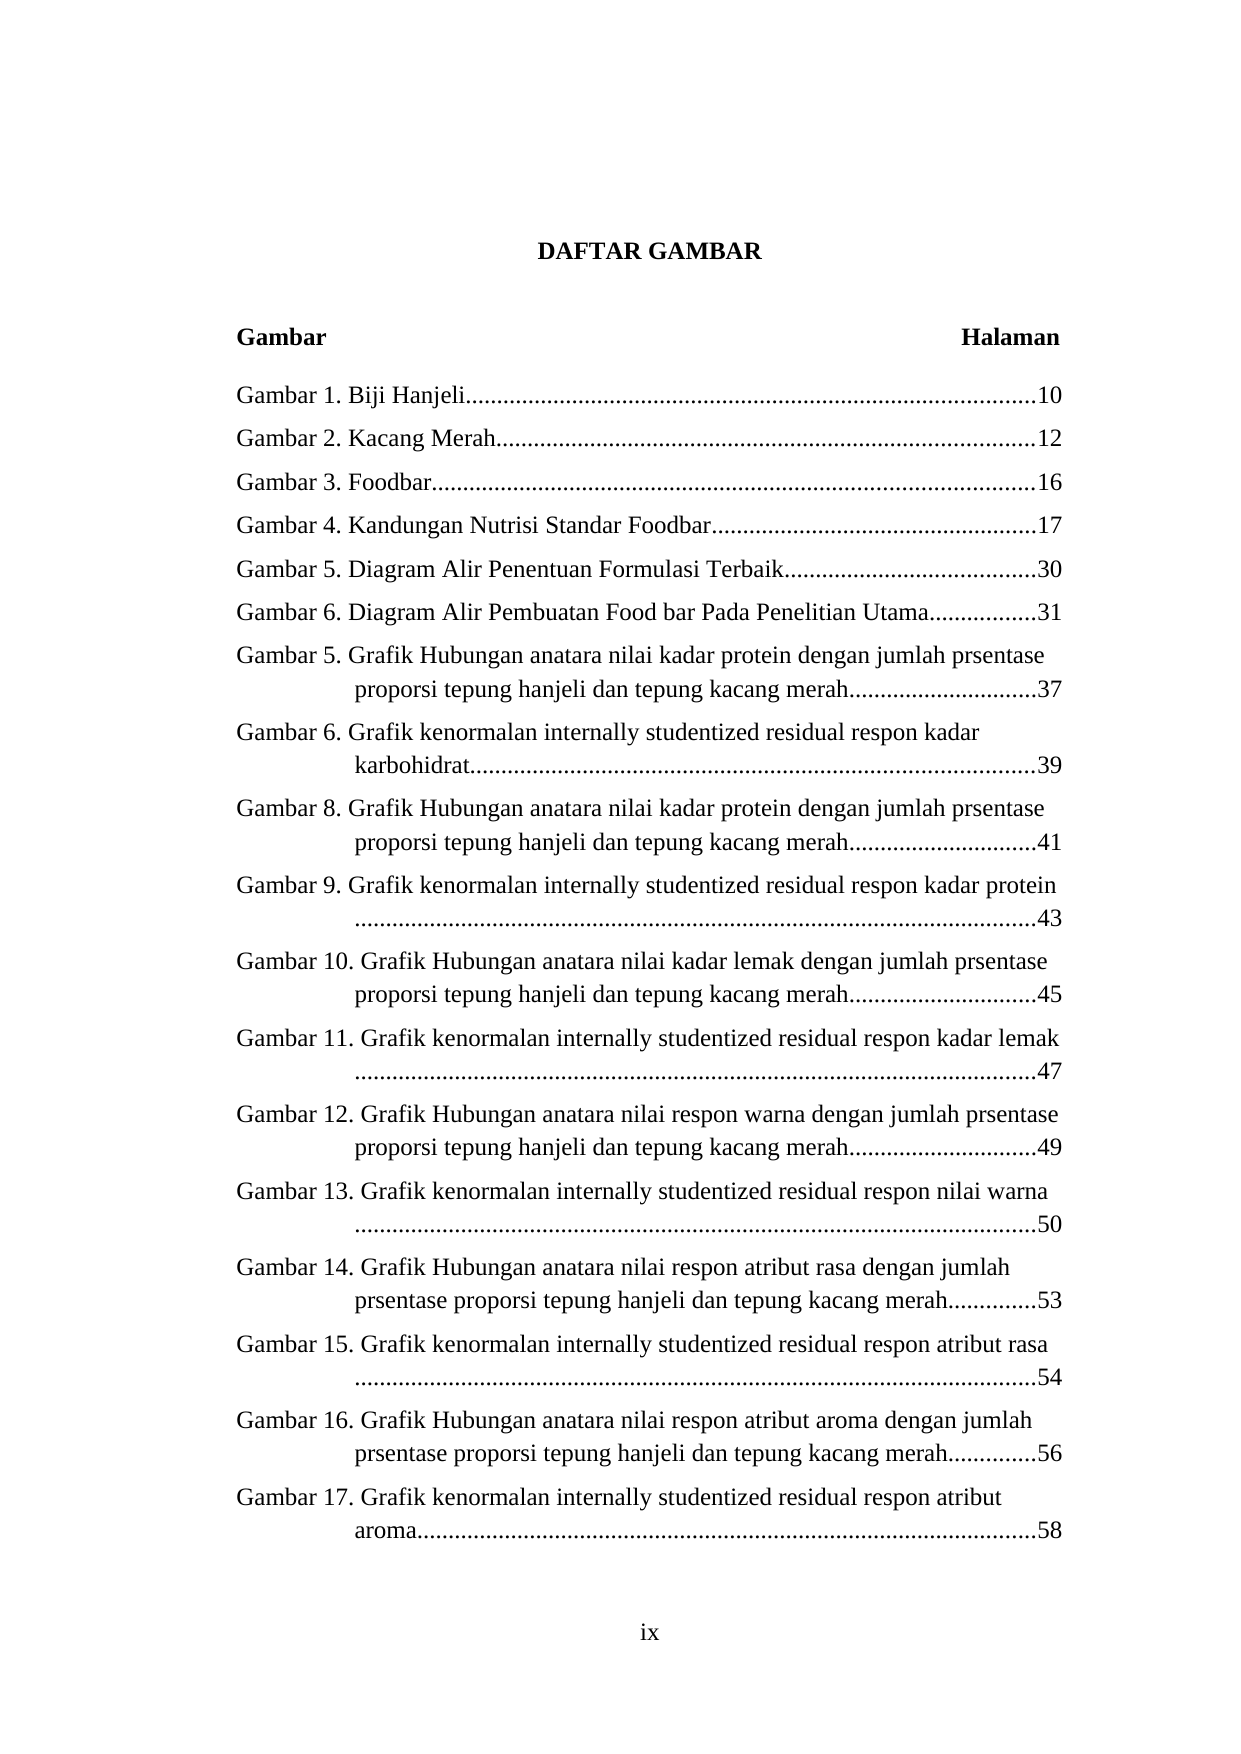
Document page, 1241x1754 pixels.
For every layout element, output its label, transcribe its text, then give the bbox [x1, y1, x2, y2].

list Gambar 15. Grafik kenormalan internally studentized residual respon atribut rasa 54 [236, 1329, 1063, 1391]
list Gambar 14. Grafik Hubungan anatara nilai respon atribut rasa dengan jumlah prsentase proporsi tepung hanjeli dan tepung kacang merah 53 [236, 1252, 1063, 1314]
list Gambar 6. Grafik kenormalan internally studentized residual respon kadar karbohidrat 39 [236, 717, 1063, 779]
list Gambar 9. Grafik kenormalan internally studentized residual respon kadar protein 43 [236, 870, 1063, 932]
list Gambar 5. Diagram Alir Penentuan Formulasi Terbaik 30 [236, 554, 1063, 582]
text Gambar Halaman [236, 322, 1063, 351]
list Gambar 5. Grafik Hubungan anatara nilai kadar protein dengan jumlah prsentase proporsi tepung hanjeli dan tepung kacang merah 37 [236, 641, 1063, 702]
list Gambar 4. Kandungan Nutrisi Standar Foodbar 17 [236, 510, 1063, 539]
list Gambar 13. Grafik kenormalan internally studentized residual respon nilai warna 50 [236, 1176, 1063, 1238]
list Gambar 12. Grafik Hubungan anatara nilai respon warna dengan jumlah prsentase proporsi tepung hanjeli dan tepung kacang merah 49 [236, 1099, 1063, 1161]
list Gambar 6. Diagram Alir Pembuatan Food bar Pada Penelitian Utama 31 [236, 597, 1063, 626]
list Gambar 16. Grafik Hubungan anatara nilai respon atribut aroma dengan jumlah prsentase proporsi tepung hanjeli dan tepung kacang merah 56 [236, 1405, 1063, 1467]
list Gambar 2. Kacang Merah 12 [236, 423, 1063, 452]
subtitle DAFTAR GAMBAR [236, 236, 1063, 265]
list Gambar 1. Biji Hanjeli 10 [236, 380, 1063, 409]
list Gambar 11. Grafik kenormalan internally studentized residual respon kadar lemak 47 [236, 1023, 1063, 1085]
list Gambar 3. Foodbar 16 [236, 467, 1063, 496]
list Gambar 17. Grafik kenormalan internally studentized residual respon atribut aroma 58 [236, 1482, 1063, 1543]
list Gambar 8. Grafik Hubungan anatara nilai kadar protein dengan jumlah prsentase proporsi tepung hanjeli dan tepung kacang merah 41 [236, 793, 1063, 855]
list Gambar 10. Grafik Hubungan anatara nilai kadar lemak dengan jumlah prsentase proporsi tepung hanjeli dan tepung kacang merah 45 [236, 946, 1063, 1008]
